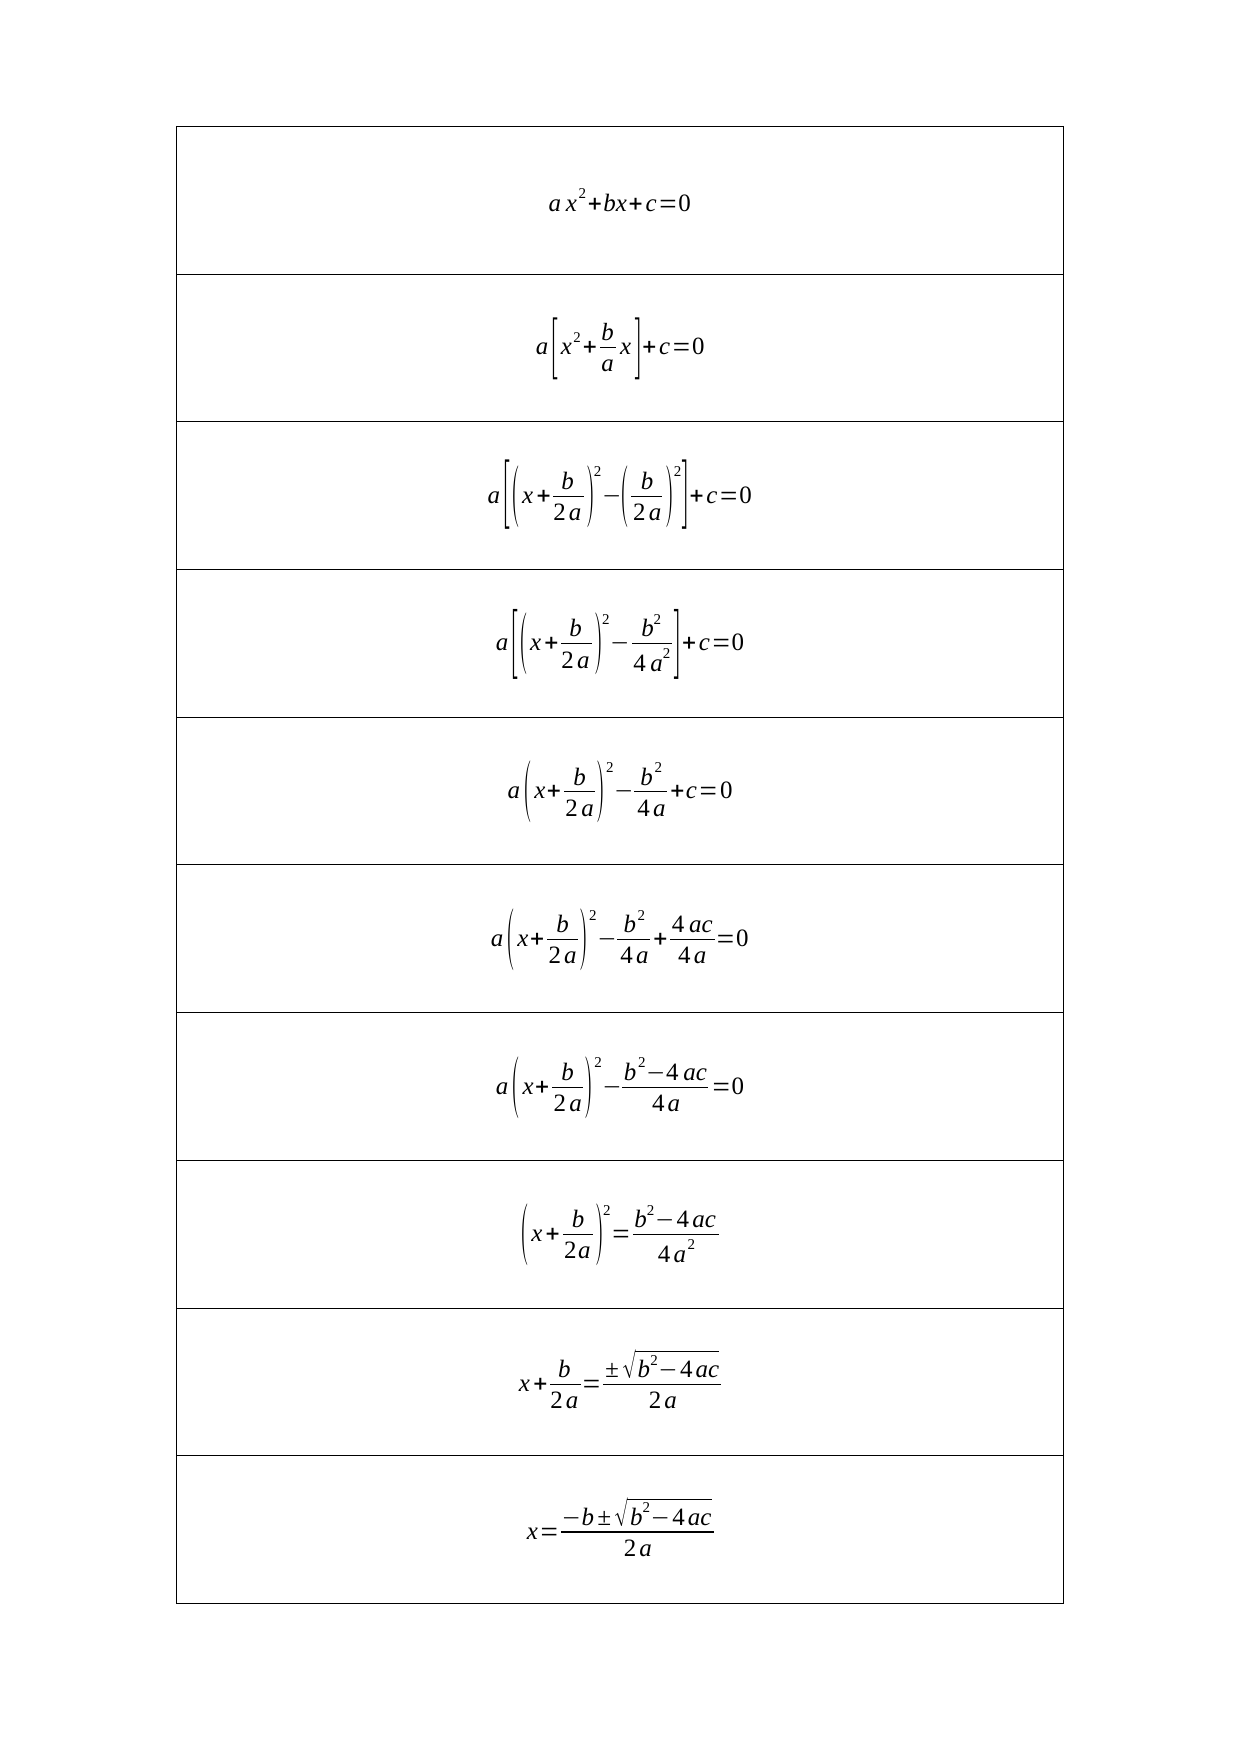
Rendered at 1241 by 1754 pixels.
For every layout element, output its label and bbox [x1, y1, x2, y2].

table_cell [177, 1161, 1063, 1307]
table_cell [177, 1309, 1063, 1455]
table_cell [177, 865, 1063, 1012]
table_header [177, 127, 1063, 273]
table_cell [177, 1013, 1063, 1160]
table_cell [177, 718, 1063, 864]
table_cell [177, 1456, 1063, 1603]
table_cell [177, 275, 1063, 421]
table_cell [177, 570, 1063, 717]
table_cell [177, 422, 1063, 569]
